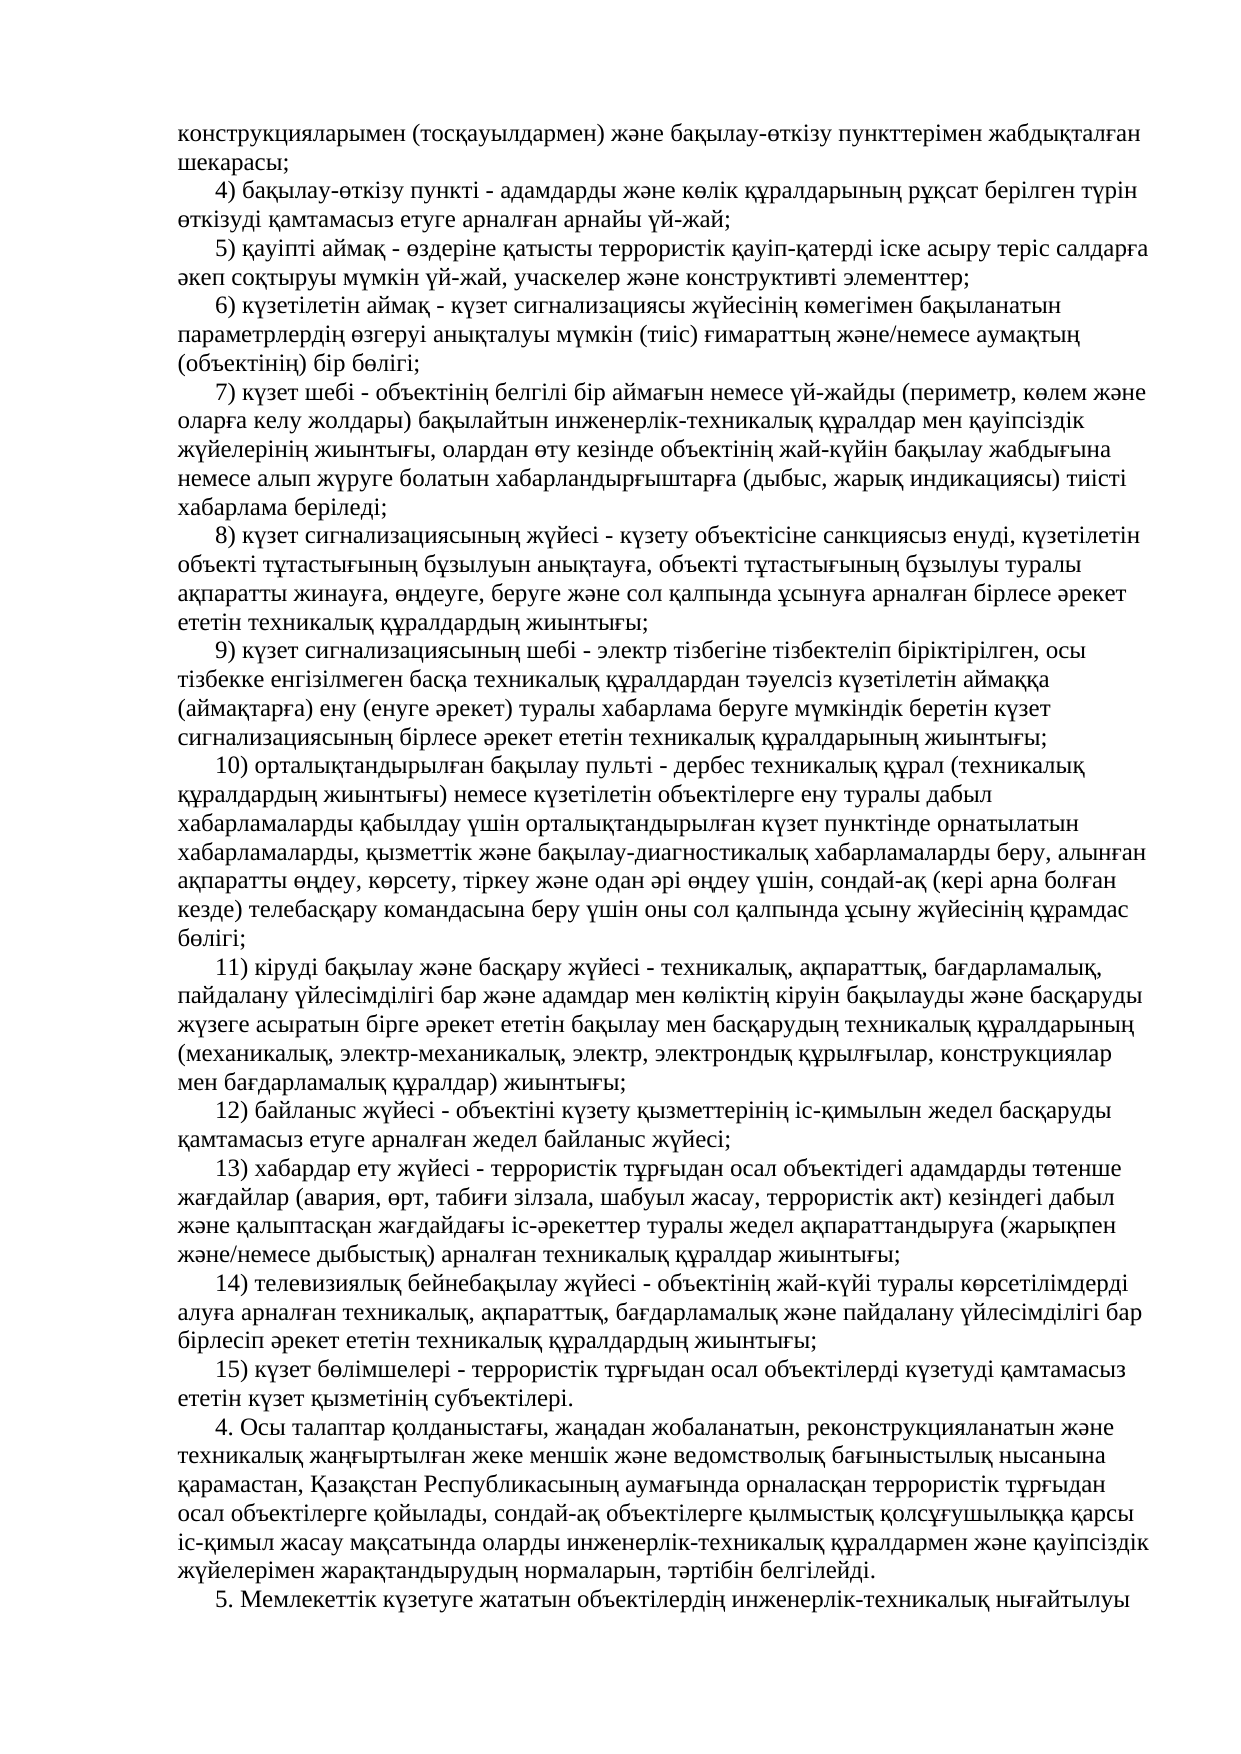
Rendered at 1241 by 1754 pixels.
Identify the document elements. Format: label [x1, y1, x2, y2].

text [177, 118, 1152, 1613]
